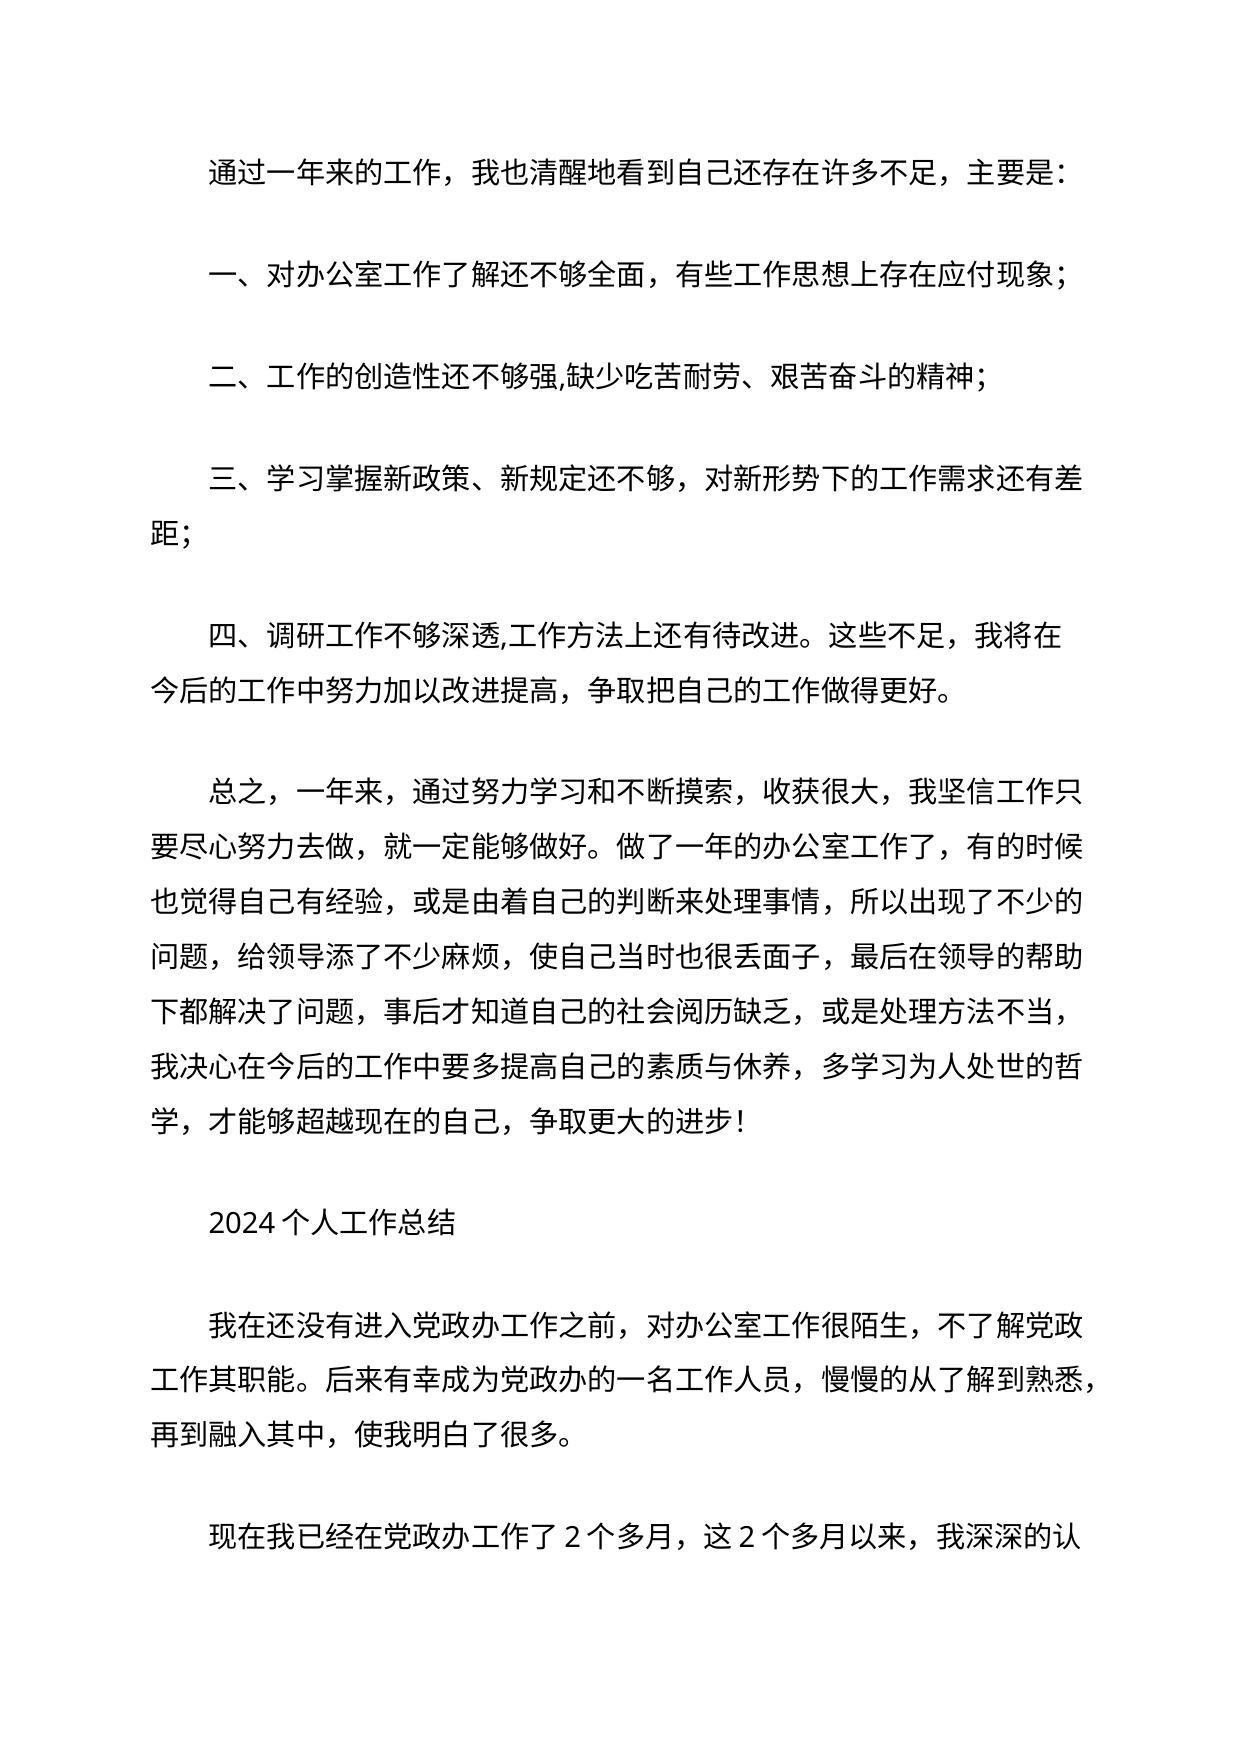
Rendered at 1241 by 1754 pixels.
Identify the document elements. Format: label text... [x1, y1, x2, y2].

text 总之，一年来，通过努力学习和不断摸索，收获很大，我坚信工作只要尽心努力去做，就一定能够做好。做了一年的办公室工作了，有的时候也觉得自己有经验，或是由着自己的判断来处理事情，所以出现了不少的问题，给领导添了不少麻烦，使自己当时也很丢面子，最后在领导的帮助下都解决了问题，事后才知道自己的社会阅历缺乏，或是处理方法不当，我决心在今后的工作中要多提高自己的素质与休养，多学习为人处世的哲学，才能够超越现在的自己，争取更大的进步！ [150, 769, 1090, 1141]
text 一、对办公室工作了解还不够全面，有些工作思想上存在应付现象； [150, 252, 1090, 294]
text 四、调研工作不够深透,工作方法上还有待改进。这些不足，我将在今后的工作中努力加以改进提高，争取把自己的工作做得更好。 [150, 612, 1090, 709]
text 通过一年来的工作，我也清醒地看到自己还存在许多不足，主要是： [150, 150, 1090, 192]
text 二、工作的创造性还不够强,缺少吃苦耐劳、艰苦奋斗的精神； [150, 353, 1090, 396]
text 2024个人工作总结 [150, 1200, 1090, 1242]
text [150, 1514, 1090, 1556]
text 我在还没有进入党政办工作之前，对办公室工作很陌生，不了解党政工作其职能。后来有幸成为党政办的一名工作人员，慢慢的从了解到熟悉，再到融入其中，使我明白了很多。 [150, 1302, 1090, 1454]
text 三、学习掌握新政策、新规定还不够，对新形势下的工作需求还有差距； [150, 456, 1090, 553]
